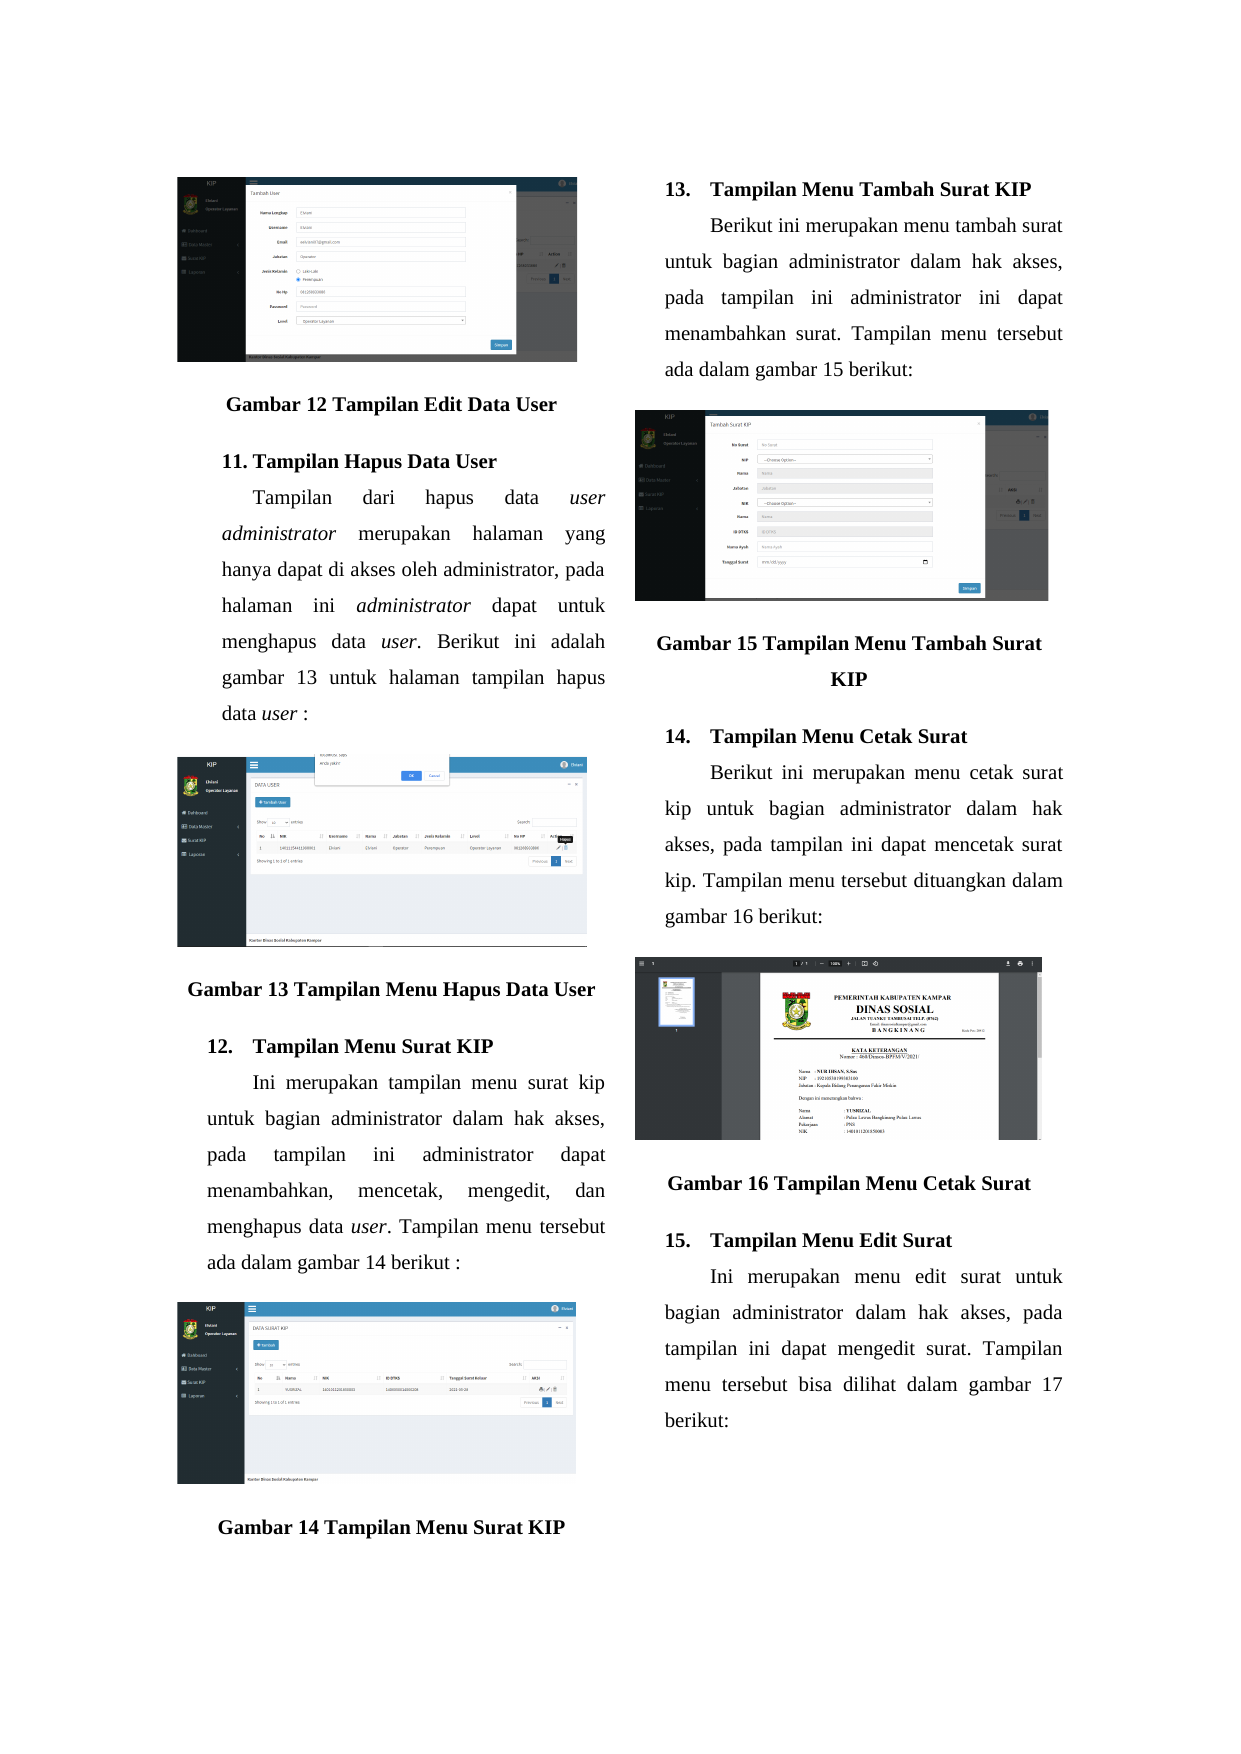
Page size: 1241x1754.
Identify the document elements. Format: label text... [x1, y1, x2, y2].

text Gambar 15 Tampilan Menu Tambah Surat KIP [635, 631, 1063, 691]
subtitle Tampilan Menu Edit Surat [664, 1227, 1063, 1252]
picture [635, 410, 1049, 601]
text Gambar 13 Tampilan Menu Hapus Data User [177, 977, 605, 1001]
text Tampilan dari hapus data user administrator merupakan halaman yang hanya dapat di akses oleh administrator, pada halaman ini administrator dapat untuk menghapus data user. Berikut ini adalah gambar 13 untuk halaman tampilan hapus data user : [222, 485, 605, 725]
text Berikut ini merupakan menu cetak surat kip untuk bagian administrator dalam hak akses, pada tampilan ini dapat mencetak surat kip. Tampilan menu tersebut dituangkan dalam gambar 16 berikut: [664, 760, 1063, 928]
subtitle Tampilan Menu Tambah Surat KIP [664, 177, 1063, 201]
text Ini merupakan menu edit surat untuk bagian administrator dalam hak akses, pada tampilan ini dapat mengedit surat. Tampilan menu tersebut bisa dilihat dalam gambar 17 berikut: [664, 1263, 1063, 1432]
subtitle Tampilan Menu Surat KIP [207, 1034, 605, 1058]
subtitle Tampilan Hapus Data User [207, 449, 605, 473]
picture [177, 1302, 576, 1484]
text Ini merupakan tampilan menu surat kip untuk bagian administrator dalam hak akses, pada tampilan ini administrator dapat menambahkan, mencetak, mengedit, dan menghapus data user. Tampilan menu tersebut ada dalam gambar 14 berikut : [207, 1070, 605, 1274]
subtitle Tampilan Menu Cetak Surat [664, 724, 1063, 748]
text Gambar 16 Tampilan Menu Cetak Surat [635, 1171, 1063, 1195]
picture [635, 957, 1042, 1140]
picture [177, 177, 578, 362]
text Gambar 12 Tampilan Edit Data User [177, 392, 605, 416]
text Berikut ini merupakan menu tambah surat untuk bagian administrator dalam hak akses, pada tampilan ini administrator ini dapat menambahkan surat. Tampilan menu tersebut ada dalam gambar 15 berikut: [664, 213, 1063, 381]
text Gambar 14 Tampilan Menu Surat KIP [177, 1514, 605, 1539]
picture [177, 754, 587, 947]
